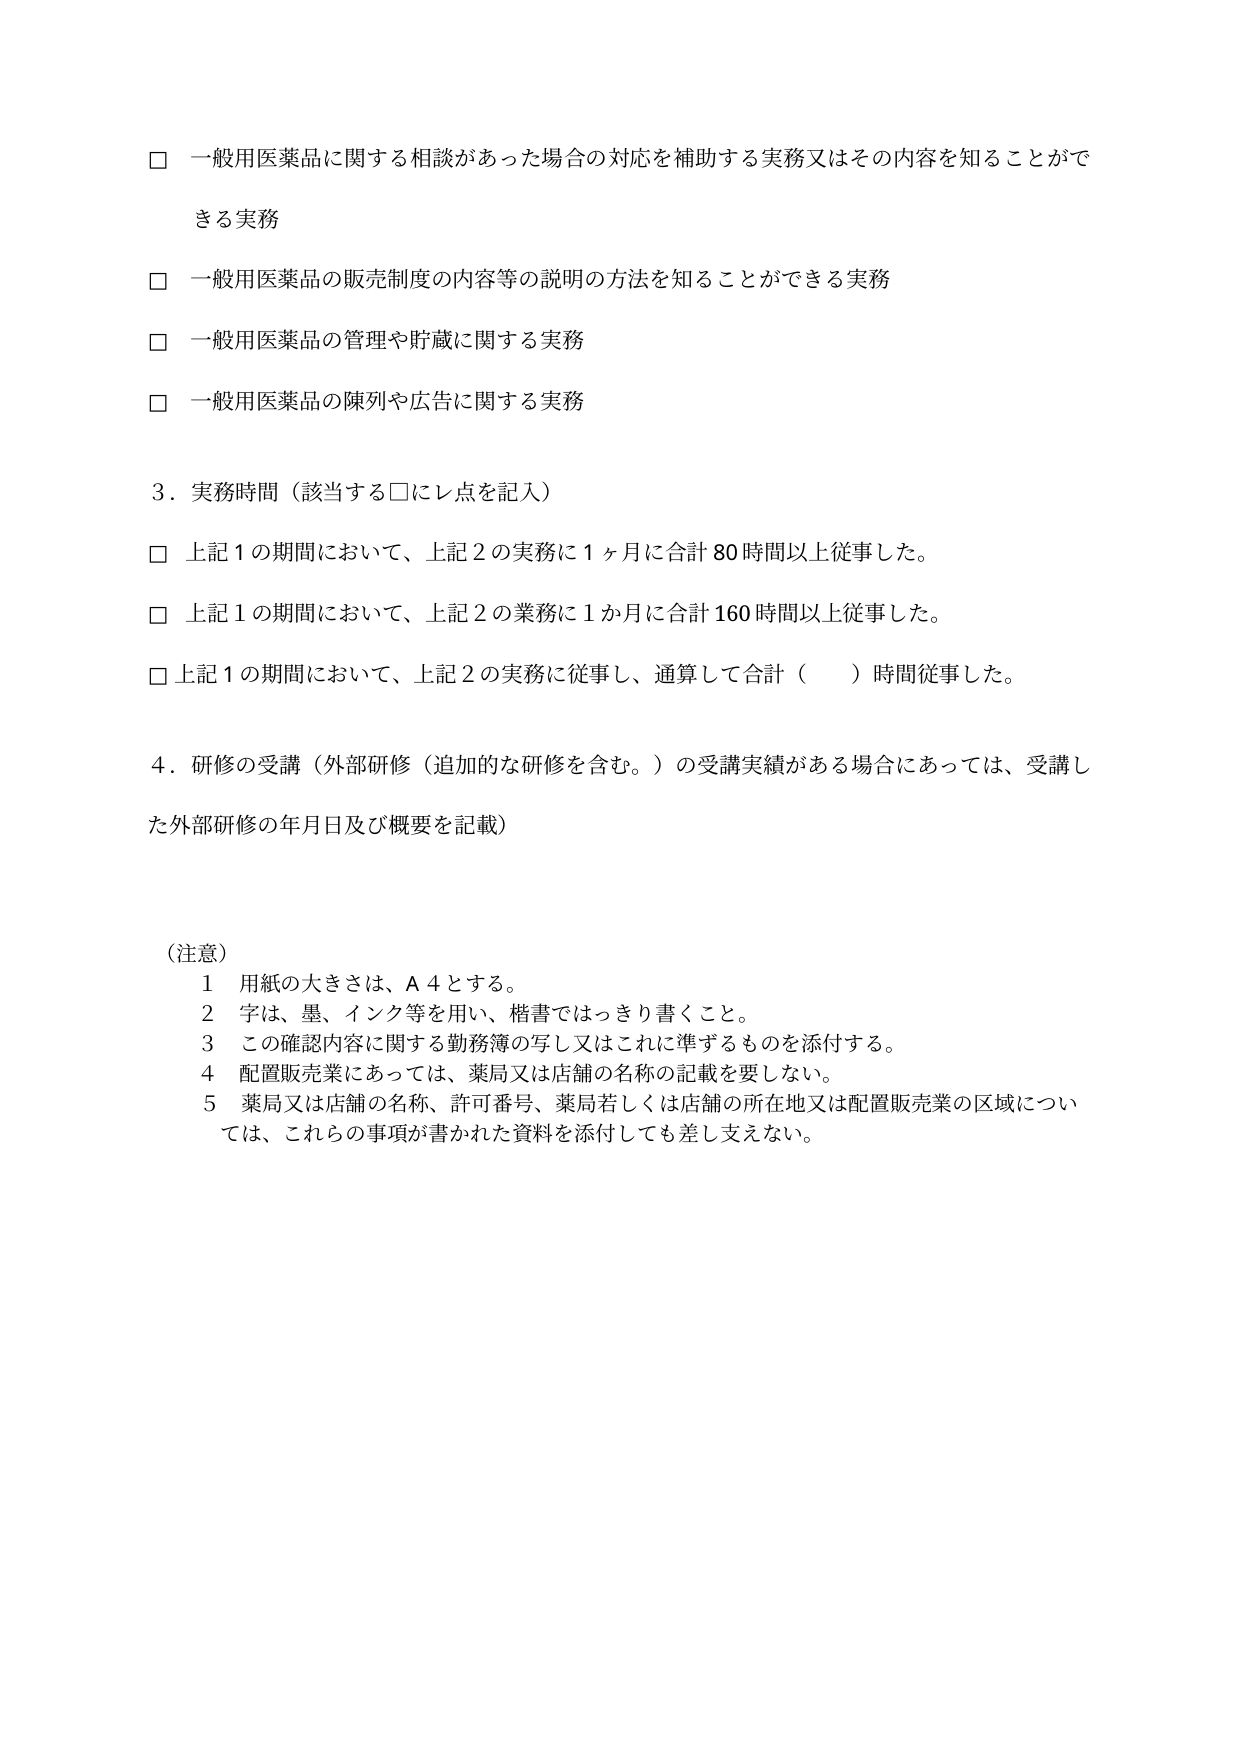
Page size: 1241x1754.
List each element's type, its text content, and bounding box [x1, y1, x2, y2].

list 上記1の期間において、上記２の実務に1ヶ月に合計80時間以上従事した。 [148, 521, 1092, 582]
text □ 一般用医薬品の管理や貯蔵に関する実務 [148, 309, 1092, 369]
text □ 一般用医薬品の陳列や広告に関する実務 [148, 369, 1092, 430]
text □ 一般用医薬品に関する相談があった場合の対応を補助する実務又はその内容を知ることができる実務 [148, 127, 1092, 248]
list 上記１の期間において、上記２の業務に１か月に合計160時間以上従事した。 [148, 582, 1092, 642]
text □ 一般用医薬品の販売制度の内容等の説明の方法を知ることができる実務 [148, 248, 1092, 309]
text □ 上記1の期間において、上記２の実務に従事し、通算して合計（ ）時間従事した。 [148, 642, 1092, 703]
text ４．研修の受講（外部研修（追加的な研修を含む。）の受講実績がある場合にあっては、受講した外部研修の年月日及び概要を記載） [148, 733, 1092, 854]
text ３．実務時間（該当する□にレ点を記入） [148, 460, 1092, 521]
